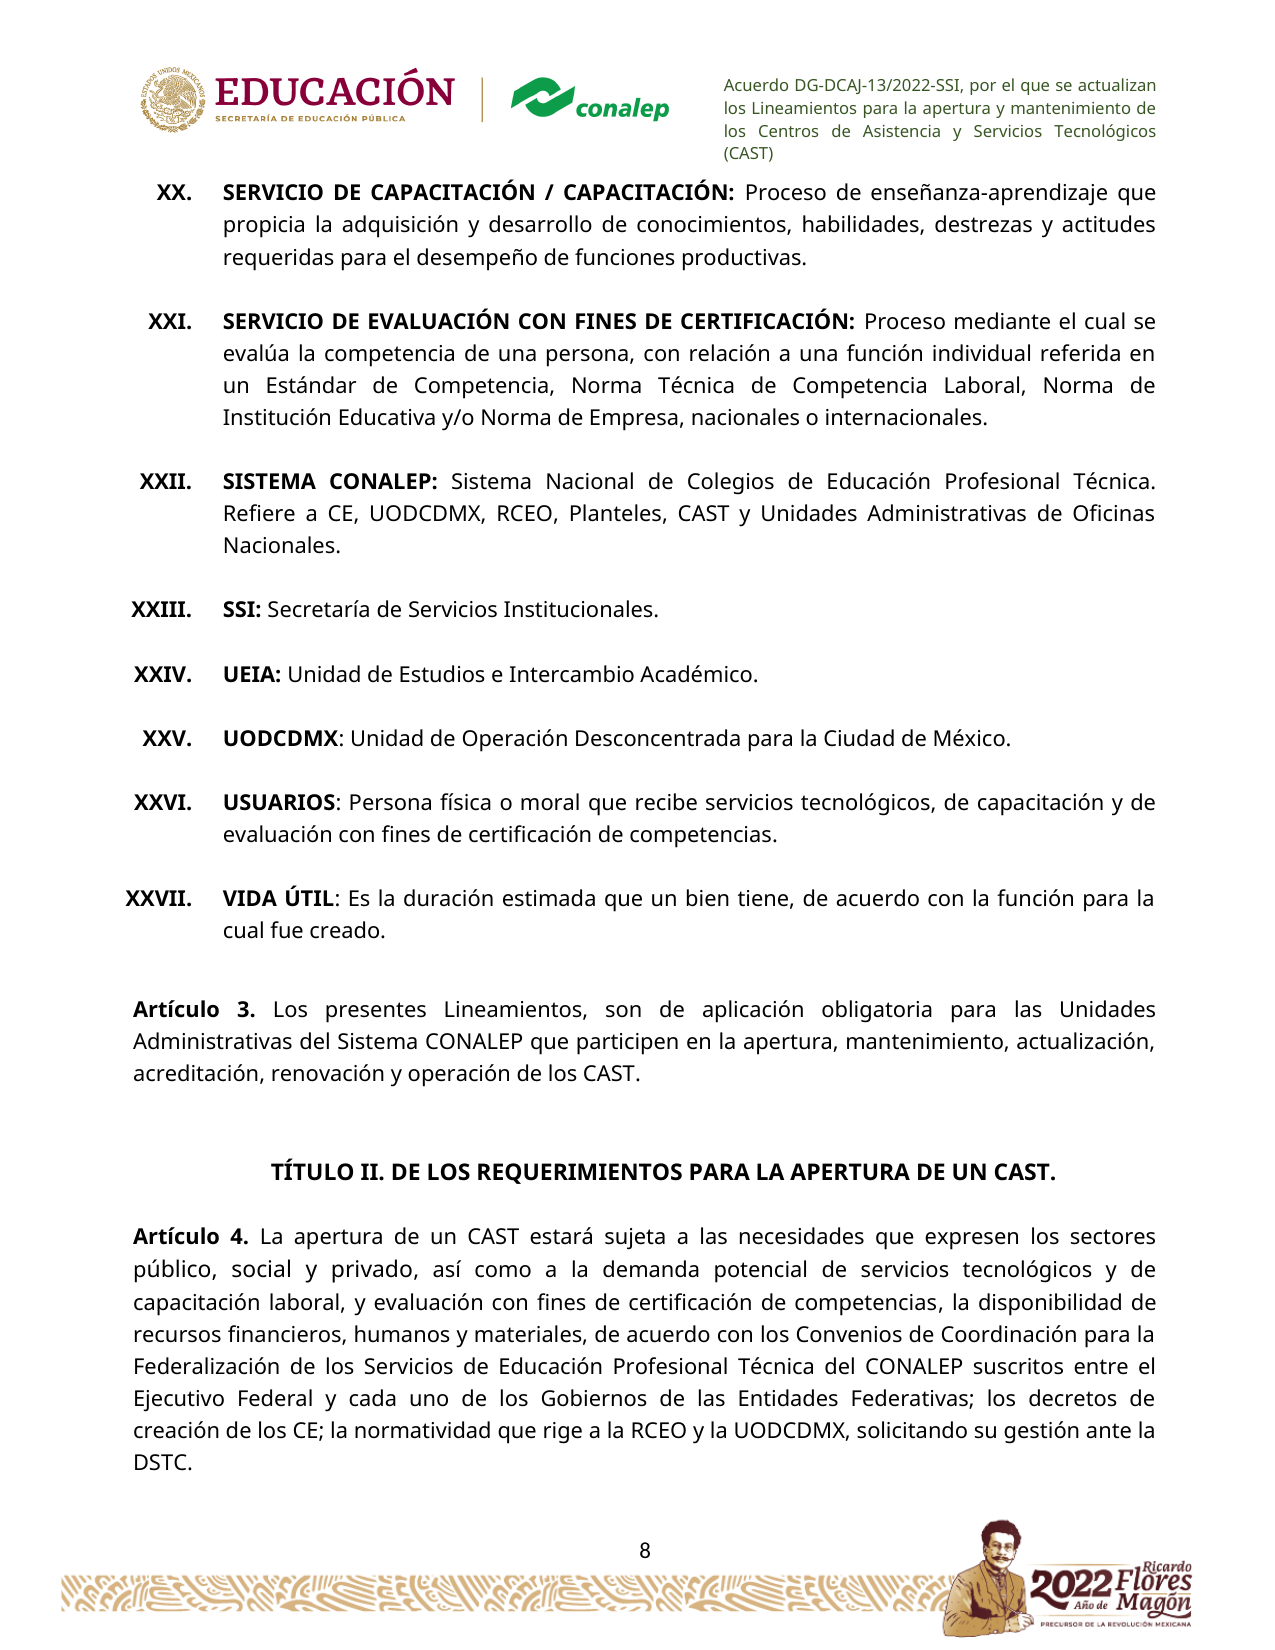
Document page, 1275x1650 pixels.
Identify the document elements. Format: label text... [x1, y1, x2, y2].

picture [0, 1503, 1275, 1650]
list SERVICIO DE EVALUACIÓN CON FINES DE CERTIFICACIÓN: Proceso mediante el cual se evalúa la competencia de una persona, con relación a una función individual referida en un Estándar de Competencia, Norma Técnica de Competencia Laboral, Norma de Institución Educativa y/o Norma de Empresa, nacionales o internacionales. [192, 306, 1157, 432]
text Artículo 4. La apertura de un CAST estará sujeta a las necesidades que expresen los sectores público, social y privado, así como a la demanda potencial de servicios tecnológicos y de capacitación laboral, y evaluación con fines de certificación de competencias, la disponibilidad de recursos financieros, humanos y materiales, de acuerdo con los Convenios de Coordinación para la Federalización de los Servicios de Educación Profesional Técnica del CONALEP suscritos entre el Ejecutivo Federal y cada uno de los Gobiernos de las Entidades Federativas; los decretos de creación de los CE; la normatividad que rige a la RCEO y la UODCDMX, solicitando su gestión ante la DSTC. [133, 1221, 1157, 1477]
list USUARIOS: Persona física o moral que recibe servicios tecnológicos, de capacitación y de evaluación con fines de certificación de competencias. [192, 787, 1157, 849]
list SISTEMA CONALEP: Sistema Nacional de Colegios de Educación Profesional Técnica. Refiere a CE, UODCDMX, RCEO, Planteles, CAST y Unidades Administrativas de Oficinas Nacionales. [192, 466, 1157, 560]
subtitle TÍTULO II. DE LOS REQUERIMIENTOS PARA LA APERTURA DE UN CAST. [170, 1155, 1157, 1187]
list SERVICIO DE CAPACITACIÓN / CAPACITACIÓN: Proceso de enseñanza-aprendizaje que propicia la adquisición y desarrollo de conocimientos, habilidades, destrezas y actitudes requeridas para el desempeño de funciones productivas. [192, 177, 1157, 271]
text Artículo 3. Los presentes Lineamientos, son de aplicación obligatoria para las Unidades Administrativas del Sistema CONALEP que participen en la apertura, mantenimiento, actualización, acreditación, renovación y operación de los CAST. [133, 994, 1157, 1088]
list UEIA: Unidad de Estudios e Intercambio Académico. [192, 658, 1157, 688]
picture [132, 49, 685, 145]
list SSI: Secretaría de Servicios Institucionales. [192, 594, 1157, 624]
list UODCDMX: Unidad de Operación Desconcentrada para la Ciudad de México. [192, 723, 1157, 752]
list VIDA ÚTIL: Es la duración estimada que un bien tiene, de acuerdo con la función para la cual fue creado. [192, 883, 1157, 945]
